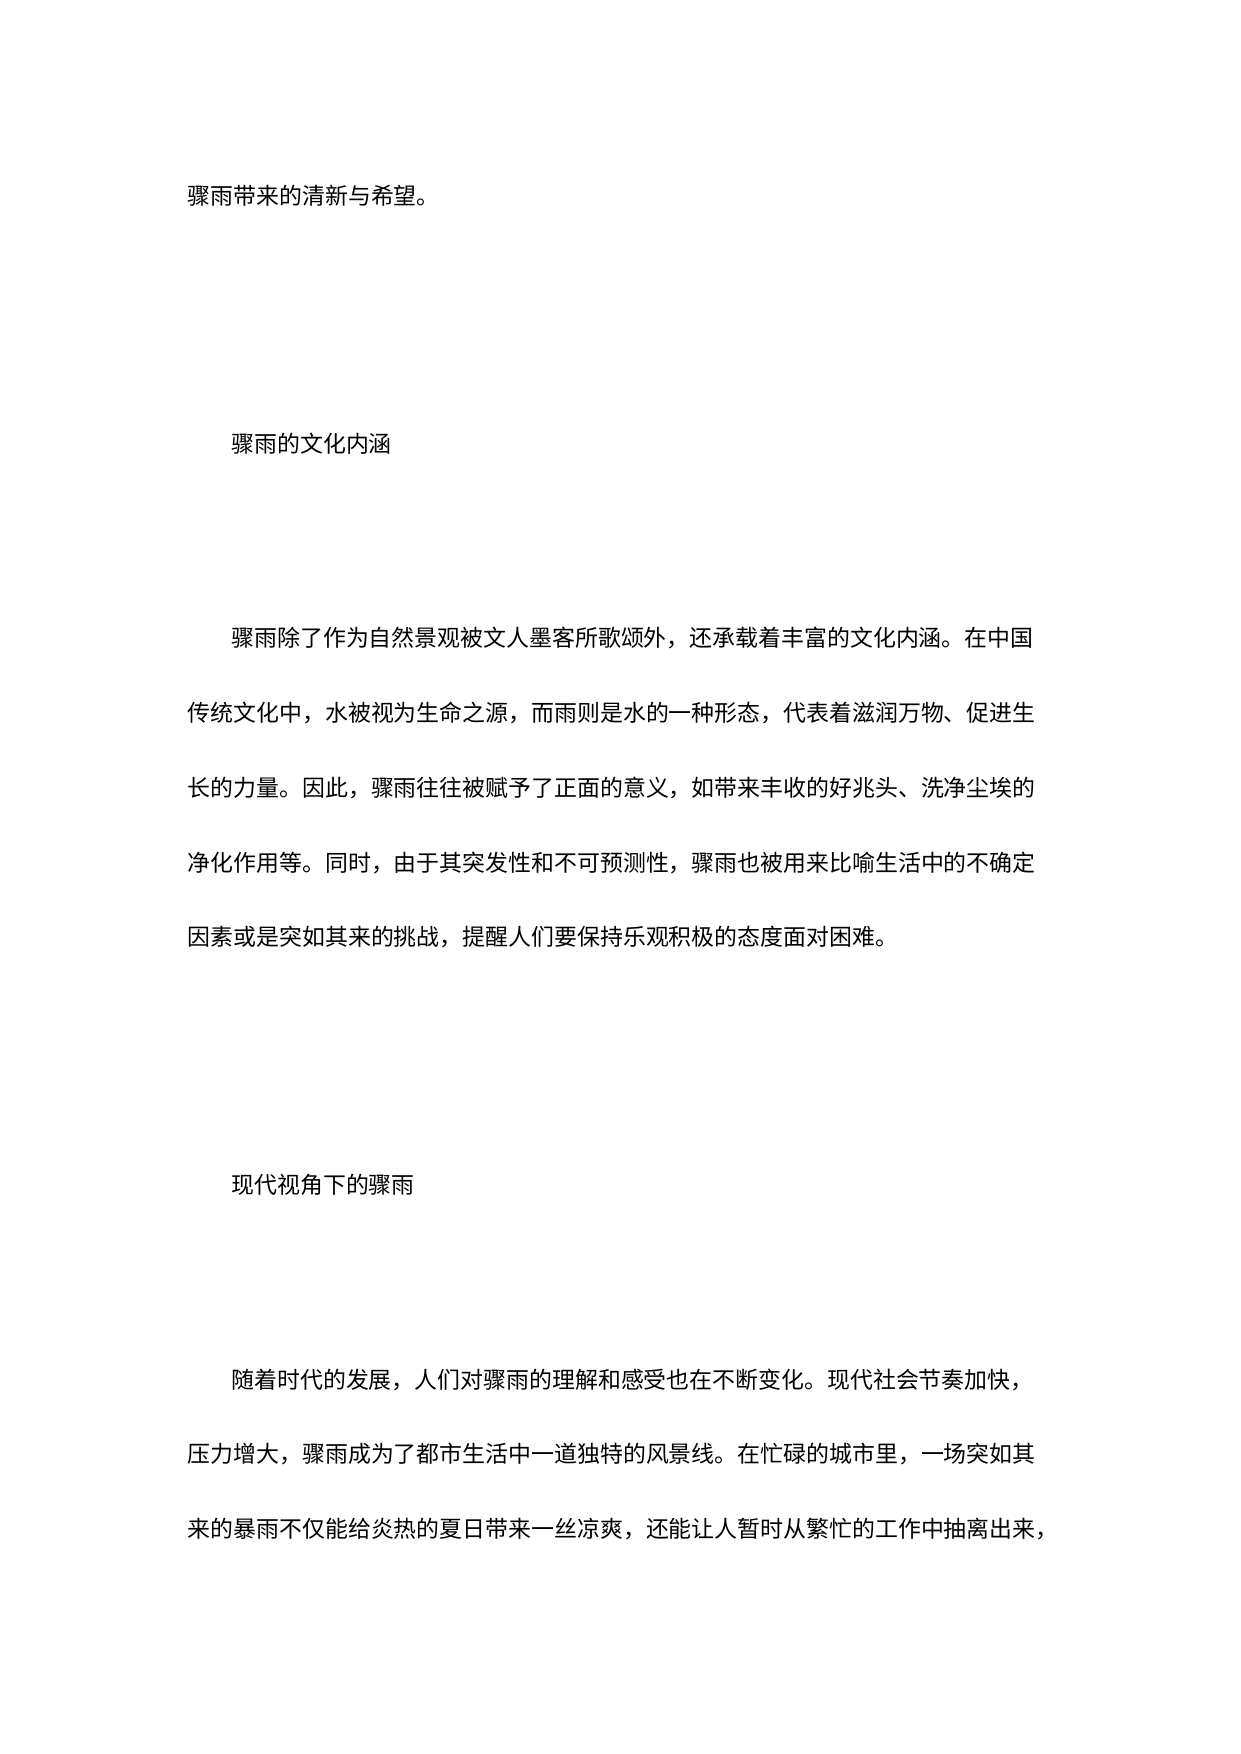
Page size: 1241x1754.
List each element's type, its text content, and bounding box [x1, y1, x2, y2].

text 骤雨除了作为自然景观被文人墨客所歌颂外，还承载着丰富的文化内涵。在中国传统文化中，水被视为生命之源，而雨则是水的一种形态，代表着滋润万物、促进生长的力量。因此，骤雨往往被赋予了正面的意义，如带来丰收的好兆头、洗净尘埃的净化作用等。同时，由于其突发性和不可预测性，骤雨也被用来比喻生活中的不确定因素或是突如其来的挑战，提醒人们要保持乐观积极的态度面对困难。 [187, 604, 1053, 968]
text 骤雨的文化内涵 [187, 410, 1053, 475]
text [187, 162, 1053, 227]
text 现代视角下的骤雨 [187, 1151, 1053, 1216]
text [187, 1346, 1053, 1560]
